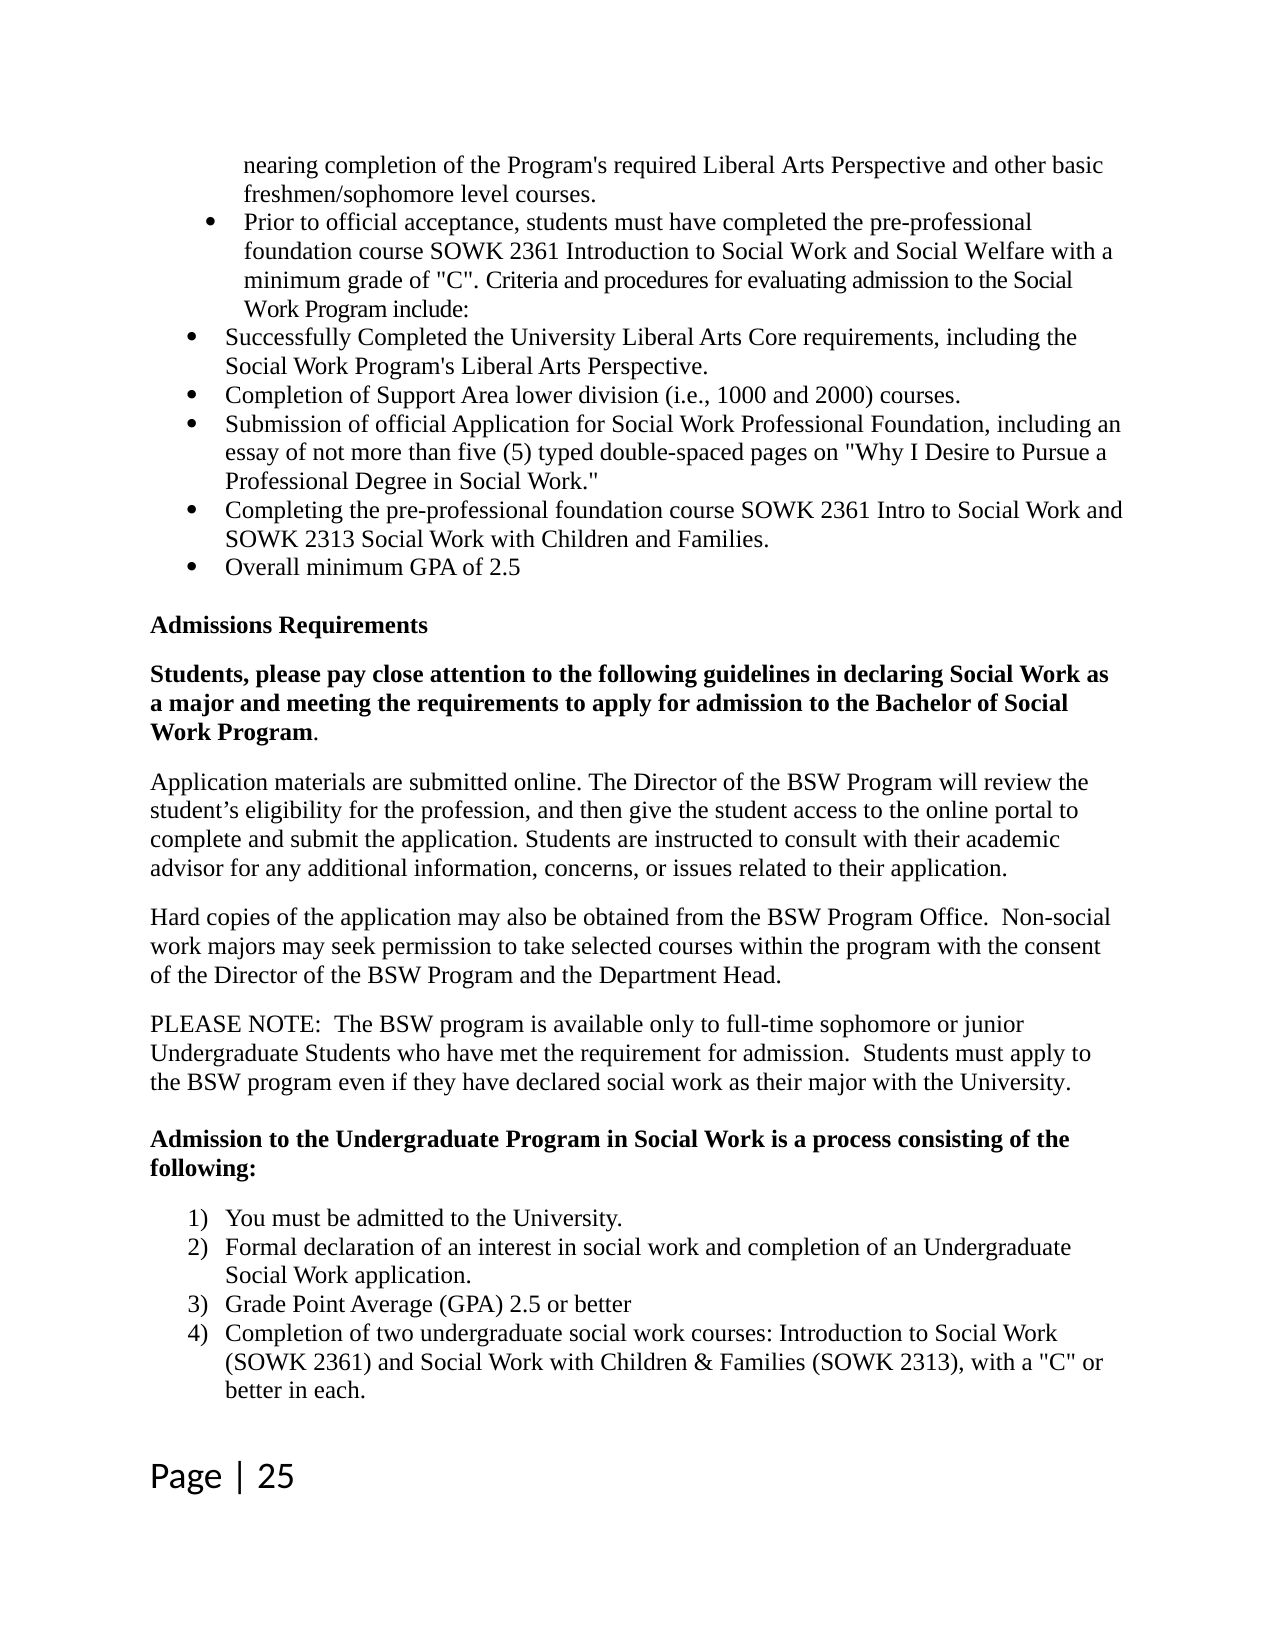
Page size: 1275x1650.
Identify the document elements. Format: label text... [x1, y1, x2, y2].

text Students, please pay close attention to the following guidelines in declaring Social Work as a major and meeting the requirements to apply for admission to the Bachelor of Social Work Program. [150, 659, 1125, 746]
list Completing the pre-professional foundation course SOWK 2361 Intro to Social Work and SOWK 2313 Social Work with Children and Families. [187, 495, 1125, 552]
text Hard copies of the application may also be obtained from the BSW Program Office. Non-social work majors may seek permission to take selected courses within the program with the consent of the Director of the BSW Program and the Department Head. [150, 902, 1125, 989]
list Prior to official acceptance, students must have completed the pre-professional foundation course SOWK 2361 Introduction to Social Work and Social Welfare with a minimum grade of "C". Criteria and procedures for evaluating admission to the Social Work Program include: [206, 207, 1125, 322]
text PLEASE NOTE: The BSW program is available only to full-time sophomore or junior Undergraduate Students who have met the requirement for admission. Students must apply to the BSW program even if they have declared social work as their major with the University. [150, 1009, 1125, 1096]
text Application materials are submitted online. The Director of the BSW Program will review the student’s eligibility for the profession, and then give the student access to the online portal to complete and submit the application. Students are instructed to consult with their academic advisor for any additional information, concerns, or issues related to their application. [150, 767, 1125, 882]
text Admission to the Undergraduate Program in Social Work is a process consisting of the following: [150, 1124, 1125, 1182]
list Overall minimum GPA of 2.5 [187, 552, 1125, 581]
list Submission of official Application for Social Work Professional Foundation, including an essay of not more than five (5) typed double-spaced pages on "Why I Desire to Pursue a Professional Degree in Social Work." [187, 409, 1125, 495]
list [206, 150, 1125, 207]
list Completion of Support Area lower division (i.e., 1000 and 2000) courses. [187, 380, 1125, 409]
list Formal declaration of an interest in social work and completion of an Undergraduate Social Work application. [187, 1232, 1125, 1289]
list Completion of two undergraduate social work courses: Introduction to Social Work (SOWK 2361) and Social Work with Children & Families (SOWK 2313), with a "C" or better in each. [187, 1318, 1125, 1404]
text Admissions Requirements [150, 610, 1125, 639]
list Successfully Completed the University Liberal Arts Core requirements, including the Social Work Program's Liberal Arts Perspective. [187, 322, 1125, 380]
list Grade Point Average (GPA) 2.5 or better [187, 1289, 1125, 1318]
list You must be admitted to the University. [187, 1203, 1125, 1232]
